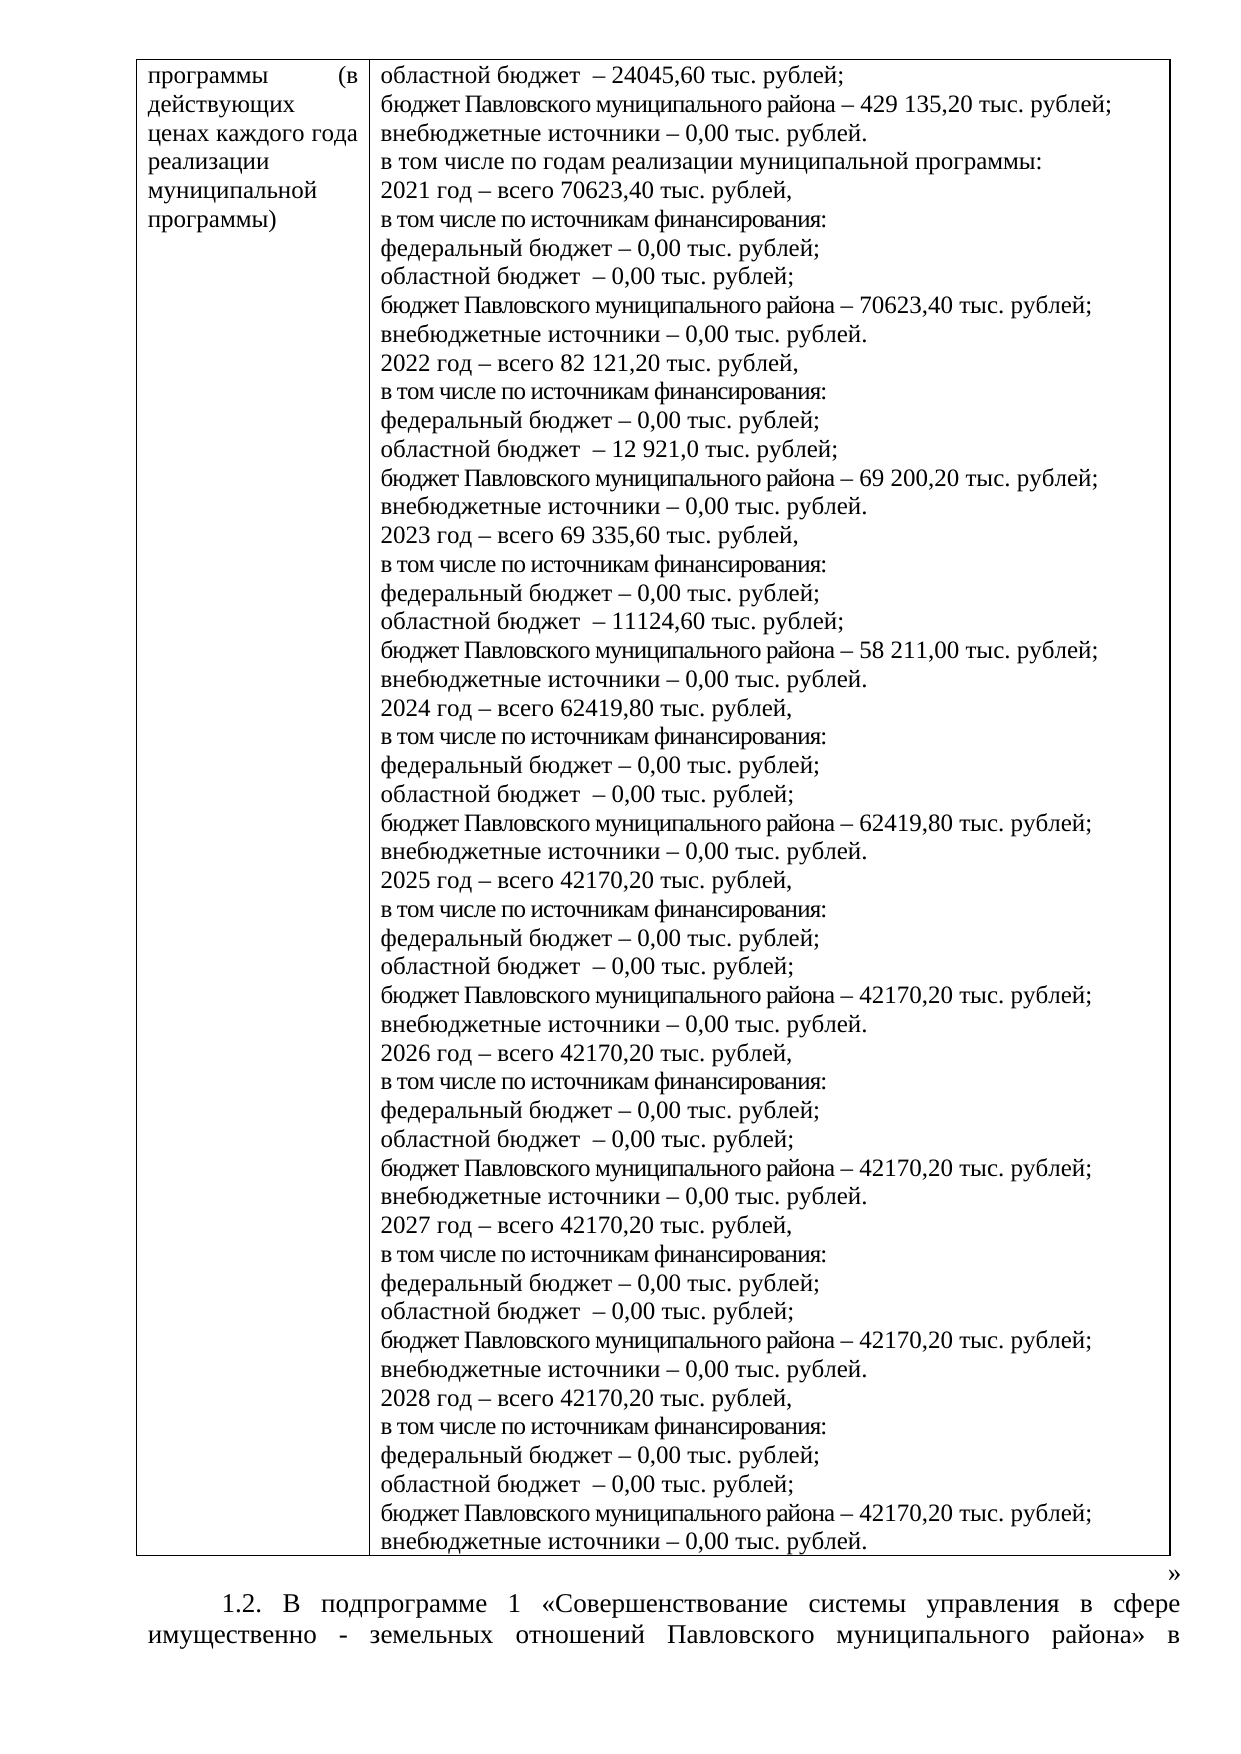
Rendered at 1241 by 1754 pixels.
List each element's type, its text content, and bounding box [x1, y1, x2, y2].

text » [148, 1556, 1181, 1587]
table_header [137, 60, 369, 1555]
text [148, 1587, 1181, 1649]
